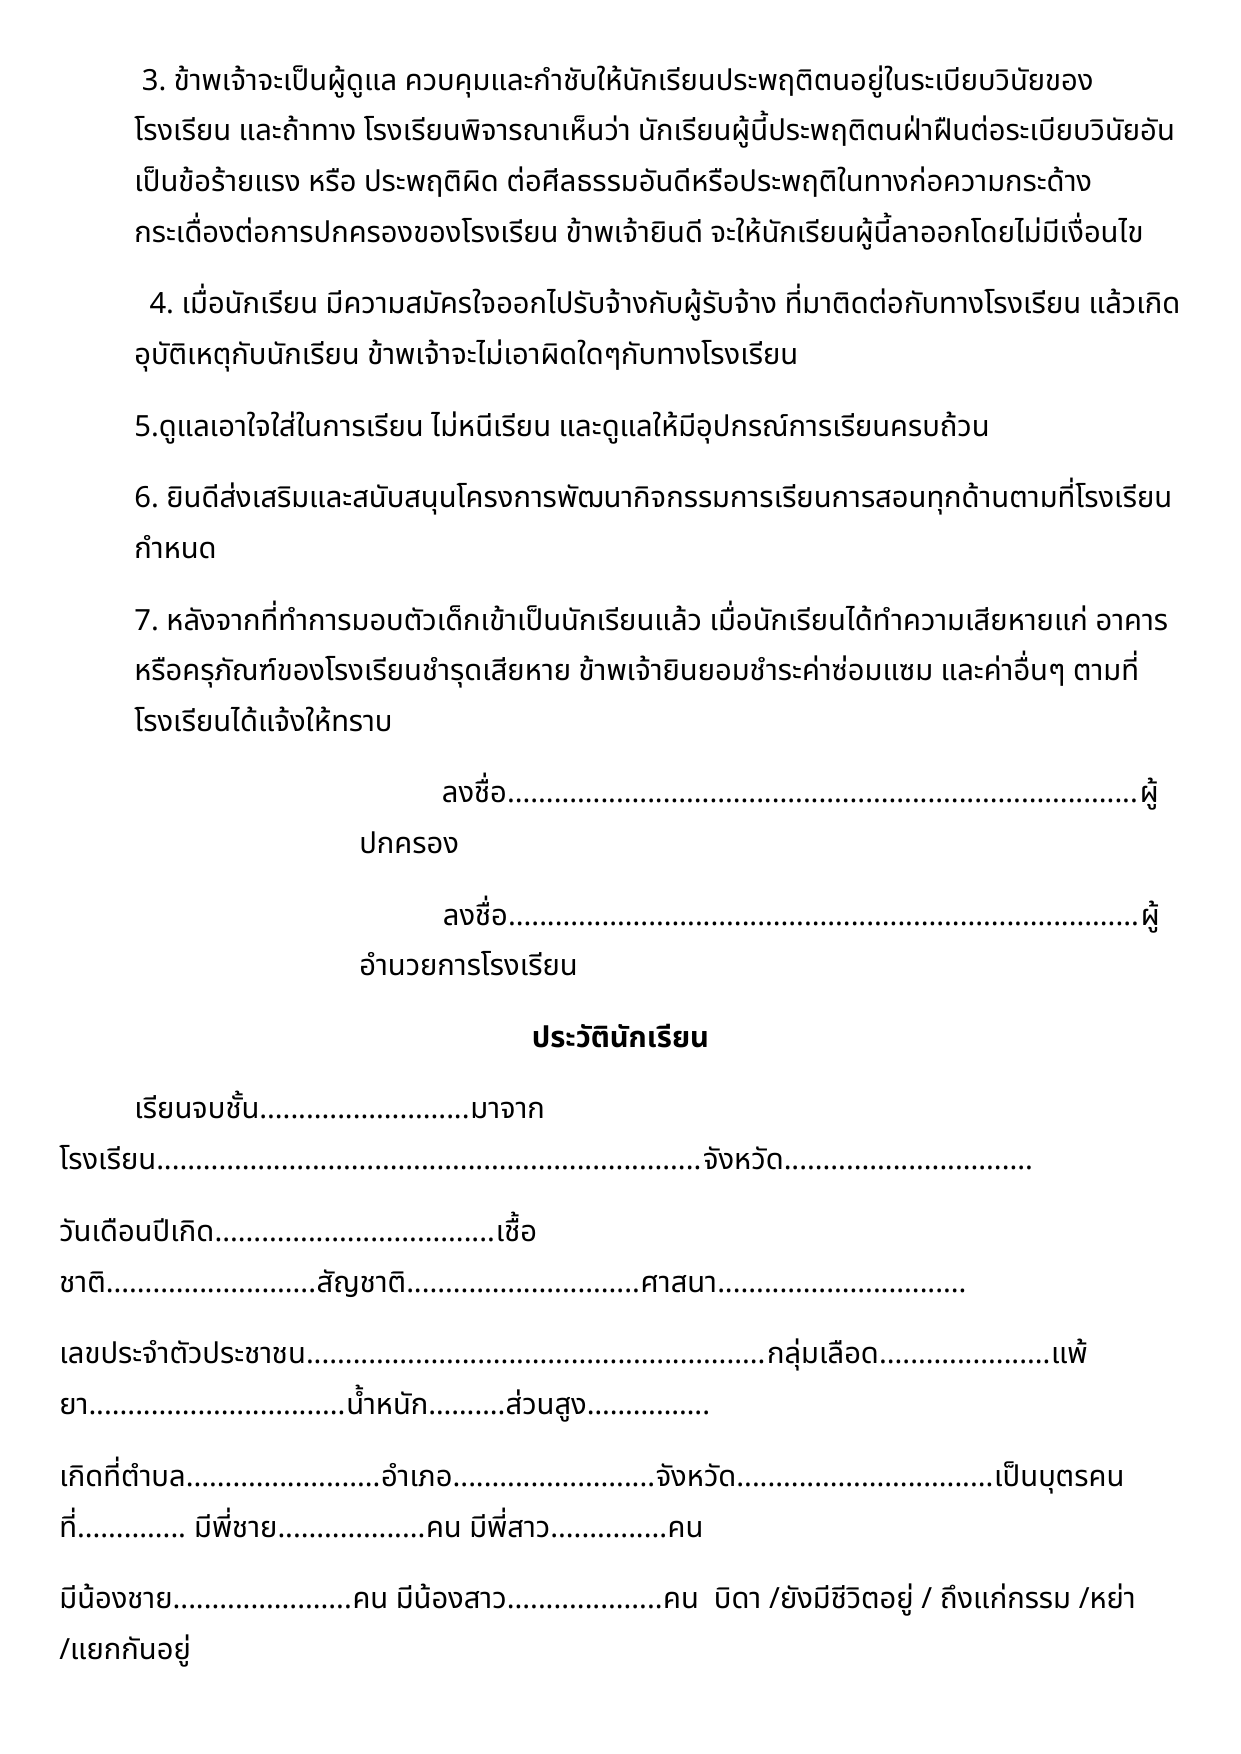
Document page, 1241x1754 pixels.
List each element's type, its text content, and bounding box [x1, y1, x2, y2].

text วันเดือนปีเกิด....................................เชื้อชาติ...........................สัญชาติ..............................ศาสนา................................ [59, 1210, 1181, 1305]
text เลขประจำตัวประชาชน...........................................................กลุ่มเลือด......................แพ้ยา.................................น้ำหนัก……….ส่วนสูง……………. [59, 1333, 1181, 1428]
text 7. หลังจากที่ทำการมอบตัวเด็กเข้าเป็นนักเรียนแล้ว เมื่อนักเรียนได้ทำความเสียหายแก่ อาคาร หรือครุภัณฑ์ของโรงเรียนชำรุดเสียหาย ข้าพเจ้ายินยอมชำระค่าซ่อมแซม และค่าอื่นๆ ตามที่โรงเรียนได้แจ้งให้ทราบ [134, 599, 1181, 744]
text 4. เมื่อนักเรียน มีความสมัครใจออกไปรับจ้างกับผู้รับจ้าง ที่มาติดต่อกับทางโรงเรียน แล้วเกิดอุบัติเหตุกับนักเรียน ข้าพเจ้าจะไม่เอาผิดใดๆกับทางโรงเรียน [134, 283, 1181, 377]
text เรียนจบชั้น...........................มาจากโรงเรียน......................................................................จังหวัด................................ [59, 1088, 1181, 1183]
text เกิดที่ตำบล.........................อำเภอ..........................จังหวัด.................................เป็นบุตรคนที่.............. มีพี่ชาย...................คน มีพี่สาว...............คน [59, 1455, 1181, 1550]
text 3. ข้าพเจ้าจะเป็นผู้ดูแล ควบคุมและกำชับให้นักเรียนประพฤติตนอยู่ในระเบียบวินัยของโรงเรียน และถ้าทาง โรงเรียนพิจารณาเห็นว่า นักเรียนผู้นี้ประพฤติตนฝ่าฝืนต่อระเบียบวินัยอันเป็นข้อร้ายแรง หรือ ประพฤติผิด ต่อศีลธรรมอันดีหรือประพฤติในทางก่อความกระด้างกระเดื่องต่อการปกครองของโรงเรียน ข้าพเจ้ายินดี จะให้นักเรียนผู้นี้ลาออกโดยไม่มีเงื่อนไข [134, 59, 1181, 255]
text ประวัตินักเรียน [59, 1016, 1181, 1060]
text ลงชื่อ.................................................................................ผู้อำนวยการโรงเรียน [359, 894, 1181, 989]
text ลงชื่อ.................................................................................ผู้ปกครอง [359, 772, 1181, 867]
text 5.ดูแลเอาใจใส่ในการเรียน ไม่หนีเรียน และดูแลให้มีอุปกรณ์การเรียนครบถ้วน [134, 405, 1181, 449]
text 6. ยินดีส่งเสริมและสนับสนุนโครงการพัฒนากิจกรรมการเรียนการสอนทุกด้านตามที่โรงเรียนกำหนด [134, 477, 1181, 571]
text มีน้องชาย.......................คน มีน้องสาว....................คน บิดา /ยังมีชีวิตอยู่ / ถึงแก่กรรม /หย่า /แยกกันอยู่ [59, 1578, 1181, 1673]
